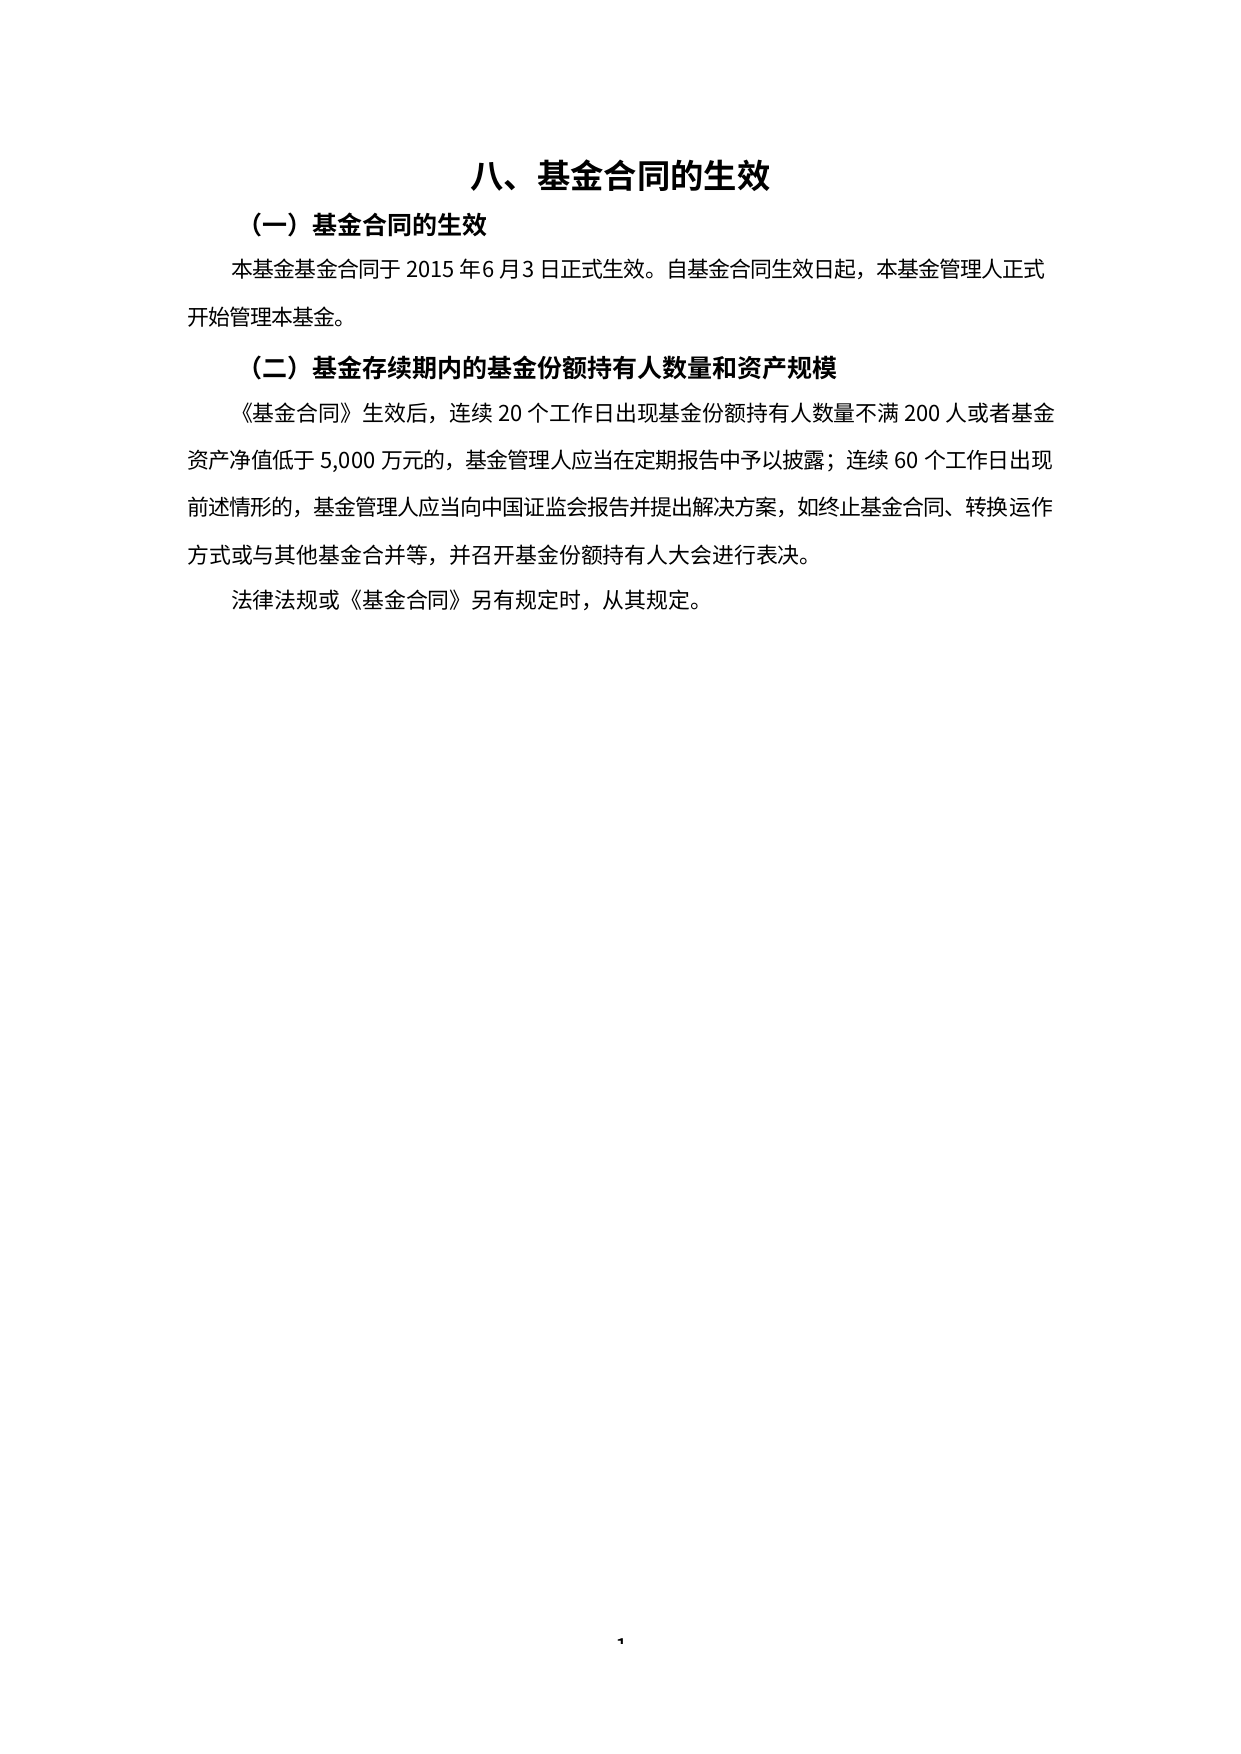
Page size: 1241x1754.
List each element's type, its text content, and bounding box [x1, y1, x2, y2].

text 《基金合同》生效后，连续 20 个工作日出现基金份额持有人数量不满 200 人或者基金 [231, 396, 1096, 428]
text 资产净值低于 5,000 万元的，基金管理人应当在定期报告中予以披露；连续 60 个工作日出现前述情形的，基金管理人应当向中国证监会报告并提出解决方案，如终止基金合同、转换运作方式或与其他基金合并等，并召开基金份额持有人大会进行表决。 [187, 443, 1053, 570]
subtitle （二）基金存续期内的基金份额持有人数量和资产规模 [237, 348, 1096, 386]
text 法律法规或《基金合同》另有规定时，从其规定。 [231, 586, 1096, 614]
subtitle （一）基金合同的生效 [237, 205, 1096, 241]
text 本基金基金合同于 2015 年 6 月 3 日正式生效。自基金合同生效日起，本基金管理人正式开始管理本基金。 [187, 252, 1053, 332]
subtitle 八、基金合同的生效 [185, 146, 1055, 199]
